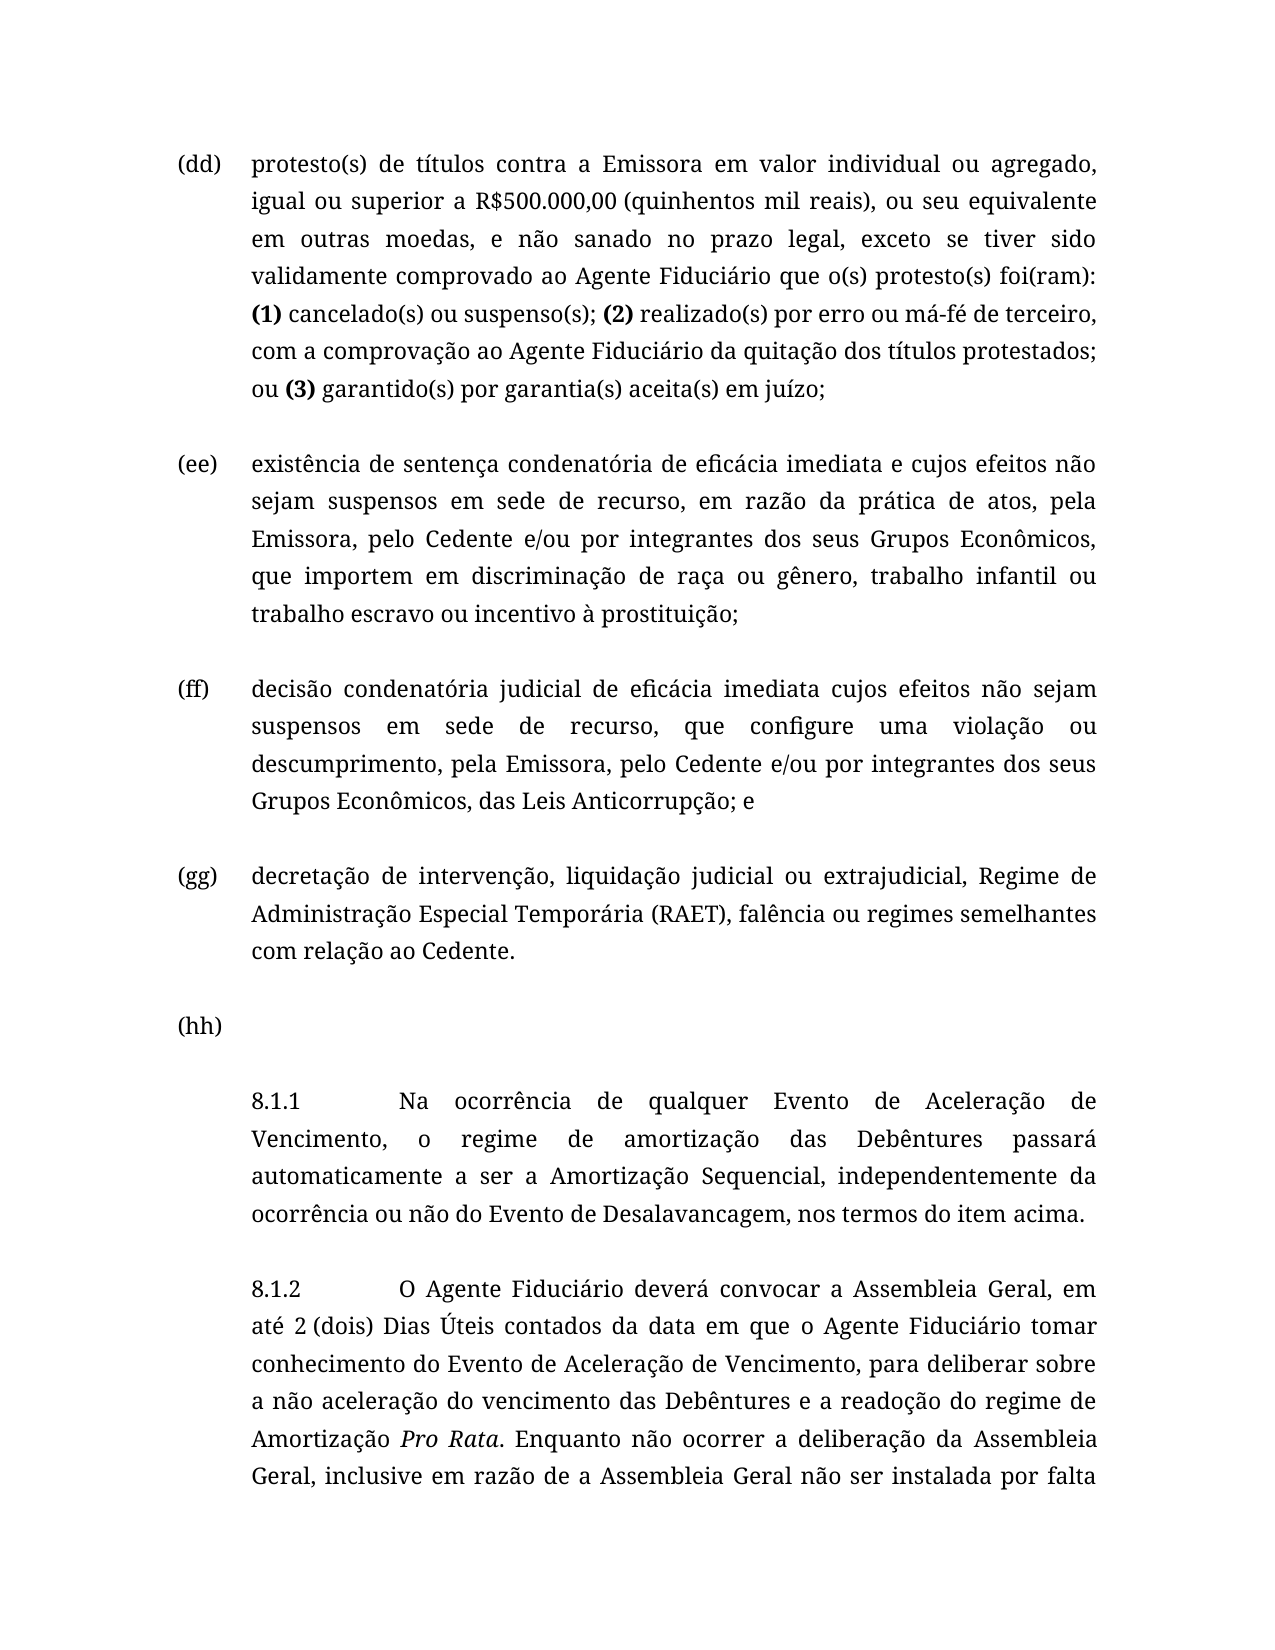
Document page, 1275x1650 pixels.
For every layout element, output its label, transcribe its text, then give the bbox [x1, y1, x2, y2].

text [251, 1273, 1098, 1491]
text existência de sentença condenatória de eficácia imediata e cujos efeitos não sejam suspensos em sede de recurso, em razão da prática de atos, pela Emissora, pelo Cedente e/ou por integrantes dos seus Grupos Econômicos, que importem em discriminação de raça ou gênero, trabalho infantil ou trabalho escravo ou incentivo à prostituição; [177, 448, 1098, 629]
text decretação de intervenção, liquidação judicial ou extrajudicial, Regime de Administração Especial Temporária (RAET), falência ou regimes semelhantes com relação ao Cedente. [177, 860, 1098, 966]
text decisão condenatória judicial de eficácia imediata cujos efeitos não sejam suspensos em sede de recurso, que configure uma violação ou descumprimento, pela Emissora, pelo Cedente e/ou por integrantes dos seus Grupos Econômicos, das Leis Anticorrupção; e [177, 673, 1098, 816]
text protesto(s) de títulos contra a Emissora em valor individual ou agregado, igual ou superior a R$500.000,00 (quinhentos mil reais), ou seu equivalente em outras moedas, e não sanado no prazo legal, exceto se tiver sido validamente comprovado ao Agente Fiduciário que o(s) protesto(s) foi(ram): (1) cancelado(s) ou suspenso(s); (2) realizado(s) por erro ou má-fé de terceiro, com a comprovação ao Agente Fiduciário da quitação dos títulos protestados; ou (3) garantido(s) por garantia(s) aceita(s) em juízo; [177, 148, 1098, 404]
text Na ocorrência de qualquer Evento de Aceleração de Vencimento, o regime de amortização das Debêntures passará automaticamente a ser a Amortização Sequencial, independentemente da ocorrência ou não do Evento de Desalavancagem, nos termos do item 5.17 acima. [251, 1085, 1098, 1229]
